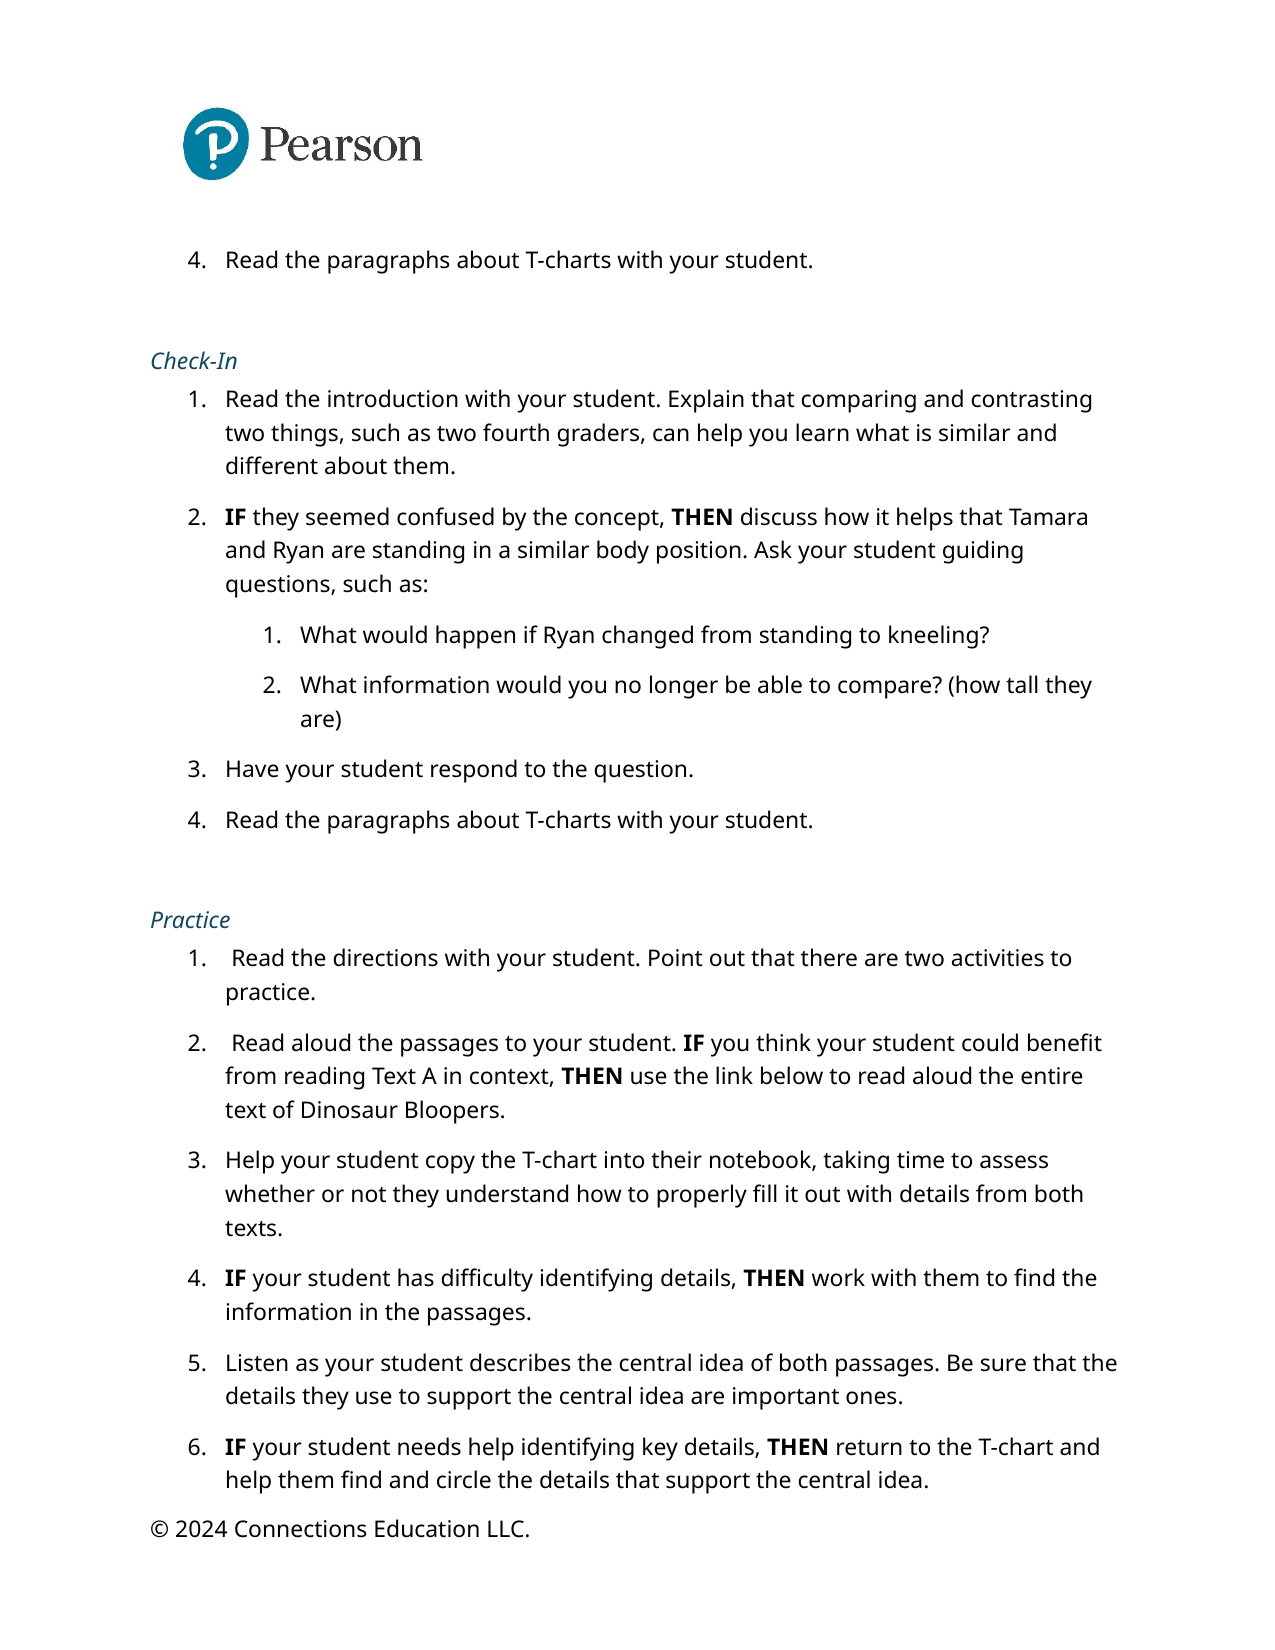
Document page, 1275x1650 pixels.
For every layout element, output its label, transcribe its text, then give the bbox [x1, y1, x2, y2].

subtitle Practice [150, 904, 1125, 936]
list Have your student respond to the question. [187, 753, 1125, 784]
list IF your student has difficulty identifying details, THEN work with them to find the information in the passages. [187, 1262, 1125, 1327]
list Read the introduction with your student. Explain that comparing and contrasting two things, such as two fourth graders, can help you learn what is similar and different about them. [187, 383, 1125, 481]
list IF they seemed confused by the concept, THEN discuss how it helps that Tamara and Ryan are standing in a similar body position. Ask your student guiding questions, such as: [187, 501, 1125, 599]
subtitle Check-In [150, 345, 1125, 376]
list What information would you no longer be able to compare? (how tall they are) [262, 669, 1125, 734]
list What would happen if Ryan changed from standing to kneeling? [262, 618, 1125, 650]
list Help your student copy the T-chart into their notebook, taking time to assess whether or not they understand how to properly fill it out with details from both texts. [187, 1144, 1125, 1243]
list Read the paragraphs about T-charts with your student. [187, 803, 1125, 835]
list Read aloud the passages to your student. IF you think your student could benefit from reading Text A in context, THEN use the link below to read aloud the entire text of Dinosaur Bloopers. [187, 1026, 1125, 1125]
list IF your student needs help identifying key details, THEN return to the T-chart and help them find and circle the details that support the central idea. [187, 1431, 1125, 1496]
list Read the paragraphs about T-charts with your student. [187, 244, 1125, 275]
picture [150, 75, 455, 213]
list Read the directions with your student. Point out that there are two activities to practice. [187, 942, 1125, 1007]
list Listen as your student describes the central idea of both passages. Be sure that the details they use to support the central idea are important ones. [187, 1346, 1125, 1411]
